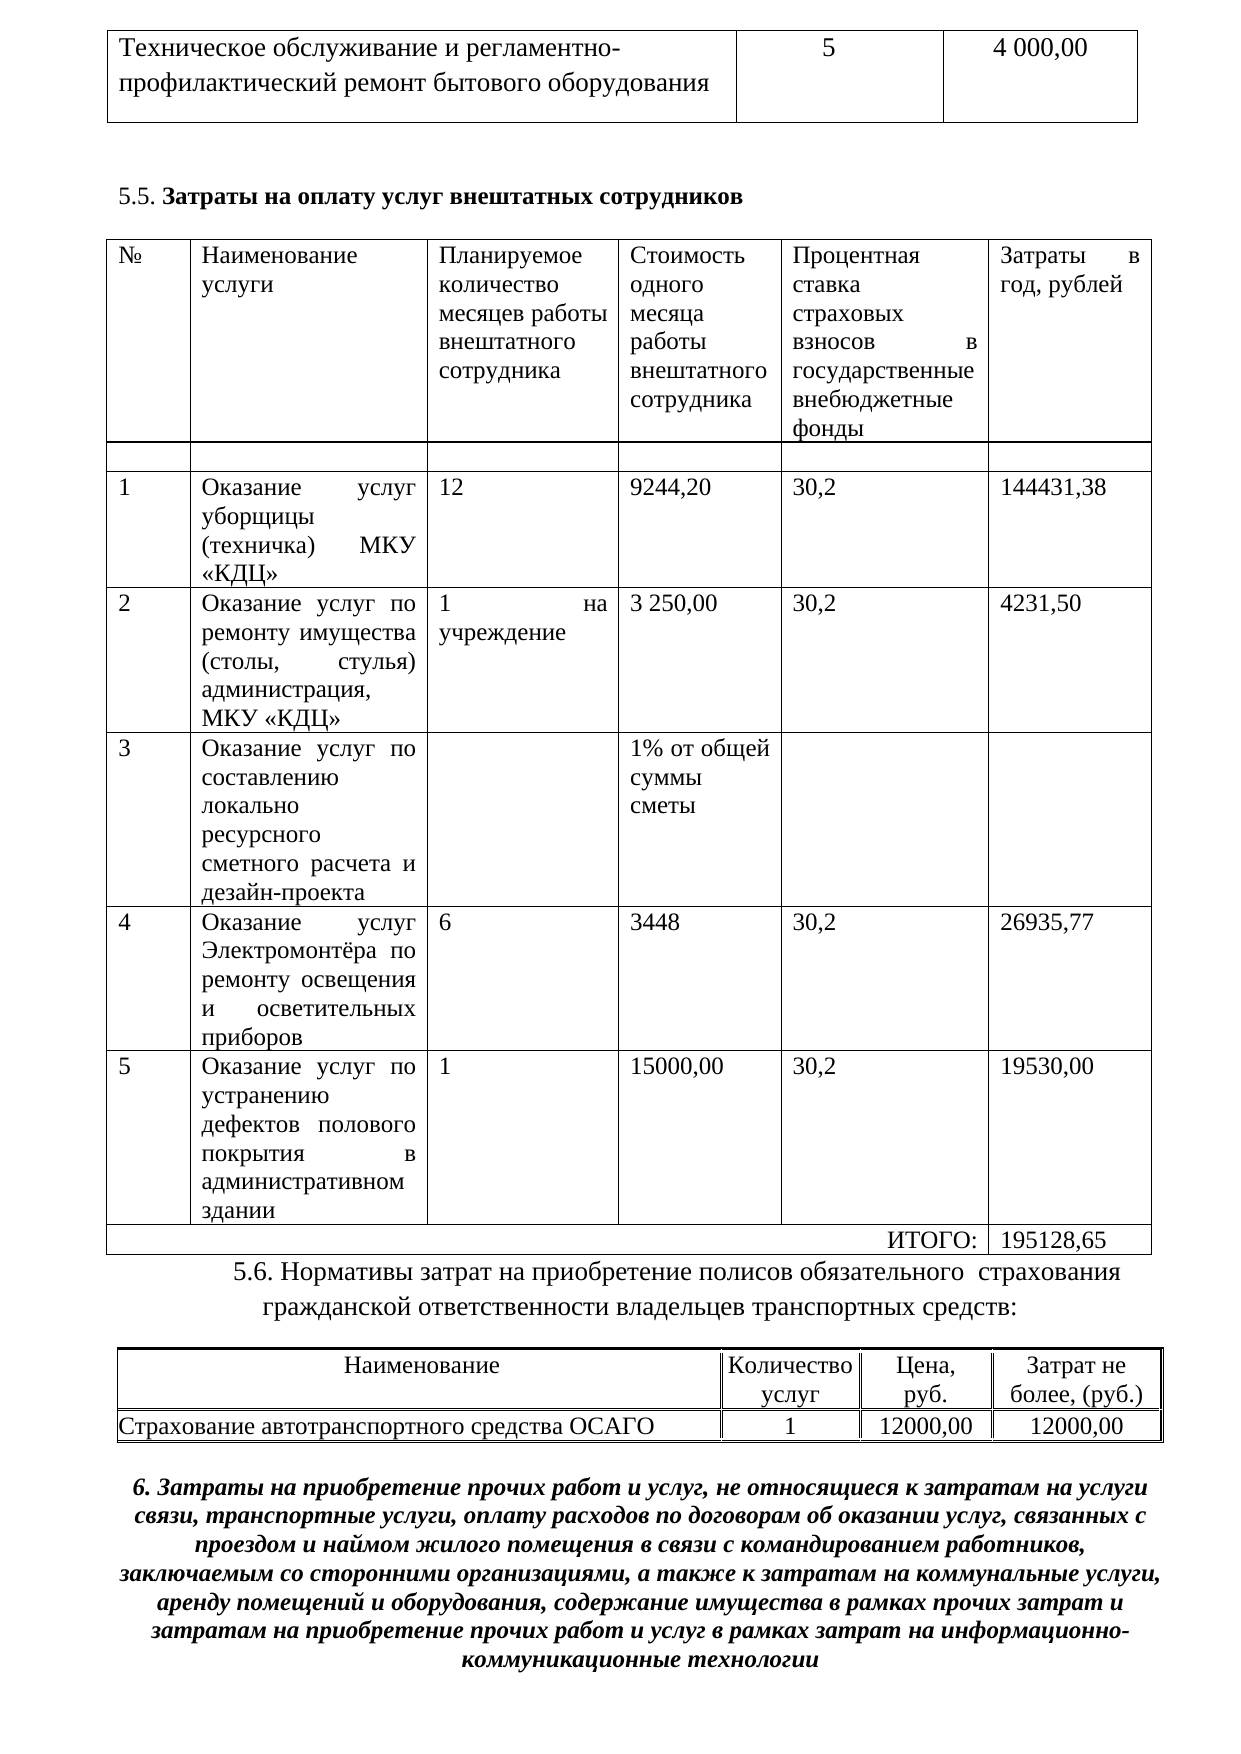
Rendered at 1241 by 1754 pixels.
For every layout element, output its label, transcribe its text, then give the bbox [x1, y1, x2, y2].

text 6. Затраты на приобретение прочих работ и услуг, не относящиеся к затратам на услуги связи, транспортные услуги, оплату расходов по договорам об оказании услуг, связанных с проездом и наймом жилого помещения в связи с командированием работников, заключаемым со сторонними организациями, а также к затратам на коммунальные услуги, аренду помещений и оборудования, содержание имущества в рамках прочих затрат и затратам на приобретение прочих работ и услуг в рамках затрат на информационно-коммуникационные технологии [118, 1472, 1162, 1673]
table_cell 3 [107, 733, 190, 906]
table_cell [989, 443, 1151, 471]
table_header Процентная ставка страховых взносов в государственные внебюджетные фонды [782, 240, 988, 441]
table_header Цена, руб. [861, 1350, 992, 1408]
table_cell 1 [107, 472, 190, 587]
table_cell 144431,38 [989, 472, 1151, 587]
table_cell Техническое обслуживание и регламентно-профилактический ремонт бытового оборудования [108, 31, 736, 122]
table_cell 2 [107, 588, 190, 732]
table_cell 3448 [619, 907, 781, 1050]
table_cell Оказание услуг Электромонтёра по ремонту освещения и осветительных приборов [191, 907, 427, 1050]
table_cell [191, 443, 427, 471]
table_header Планируемое количество месяцев работы внештатного сотрудника [428, 240, 618, 441]
table_cell 30,2 [782, 1051, 988, 1224]
table_cell Оказание услуг по ремонту имущества (столы, стулья) администрация, МКУ «КДЦ» [191, 588, 427, 732]
table_header № [107, 240, 190, 441]
table_header Затрат не более, (руб.) [993, 1350, 1160, 1408]
table_cell 5 [107, 1051, 190, 1224]
table_cell [107, 443, 190, 471]
table_cell 1% от общей суммы сметы [619, 733, 781, 906]
table_cell 12000,00 [993, 1408, 1162, 1440]
table_cell [428, 443, 618, 471]
table_cell 1 [722, 1411, 861, 1440]
table_cell [619, 443, 781, 471]
table_cell 3 250,00 [619, 588, 781, 732]
table_cell [782, 733, 988, 906]
table_cell 4231,50 [989, 588, 1151, 732]
table_cell 12 [428, 472, 618, 587]
table_cell 6 [428, 907, 618, 1050]
table_cell [428, 733, 618, 906]
table_cell 30,2 [782, 588, 988, 732]
table_cell 4 [107, 907, 190, 1050]
table_cell 12000,00 [861, 1411, 992, 1440]
table_cell 1 на учреждение [428, 588, 618, 732]
table_cell 30,2 [782, 907, 988, 1050]
table_cell 9244,20 [619, 472, 781, 587]
table_cell Страхование автотранспортного средства ОСАГО [118, 1411, 722, 1440]
table_header Стоимость одного месяца работы внештатного сотрудника [619, 240, 781, 441]
table_cell 195128,65 [989, 1225, 1151, 1254]
table_cell [782, 443, 988, 471]
table_cell ИТОГО: [107, 1225, 988, 1254]
table_cell 30,2 [782, 472, 988, 587]
text 5.6. Нормативы затрат на приобретение полисов обязательного страхования гражданской ответственности владельцев транспортных средств: [118, 1255, 1162, 1322]
table_header Затраты в год, рублей [989, 240, 1151, 441]
table_cell 5 [737, 31, 943, 122]
table_header Наименование услуги [191, 240, 427, 441]
table_header Наименование [118, 1350, 722, 1408]
table_cell Оказание услуг по устранению дефектов полового покрытия в административном здании [191, 1051, 427, 1224]
text 5.5. Затраты на оплату услуг внештатных сотрудников [118, 181, 1162, 210]
table_cell Оказание услуг по составлению локально ресурсного сметного расчета и дезайн-проекта [191, 733, 427, 906]
table_cell 26935,77 [989, 907, 1151, 1050]
table_cell Оказание услуг уборщицы (техничка) МКУ «КДЦ» [191, 472, 427, 587]
table_cell 15000,00 [619, 1051, 781, 1224]
table_header Количество услуг [722, 1350, 861, 1408]
table_cell [989, 733, 1151, 906]
table_cell 19530,00 [989, 1051, 1151, 1224]
table_cell 1 [428, 1051, 618, 1224]
table_cell 4 000,00 [944, 31, 1137, 122]
